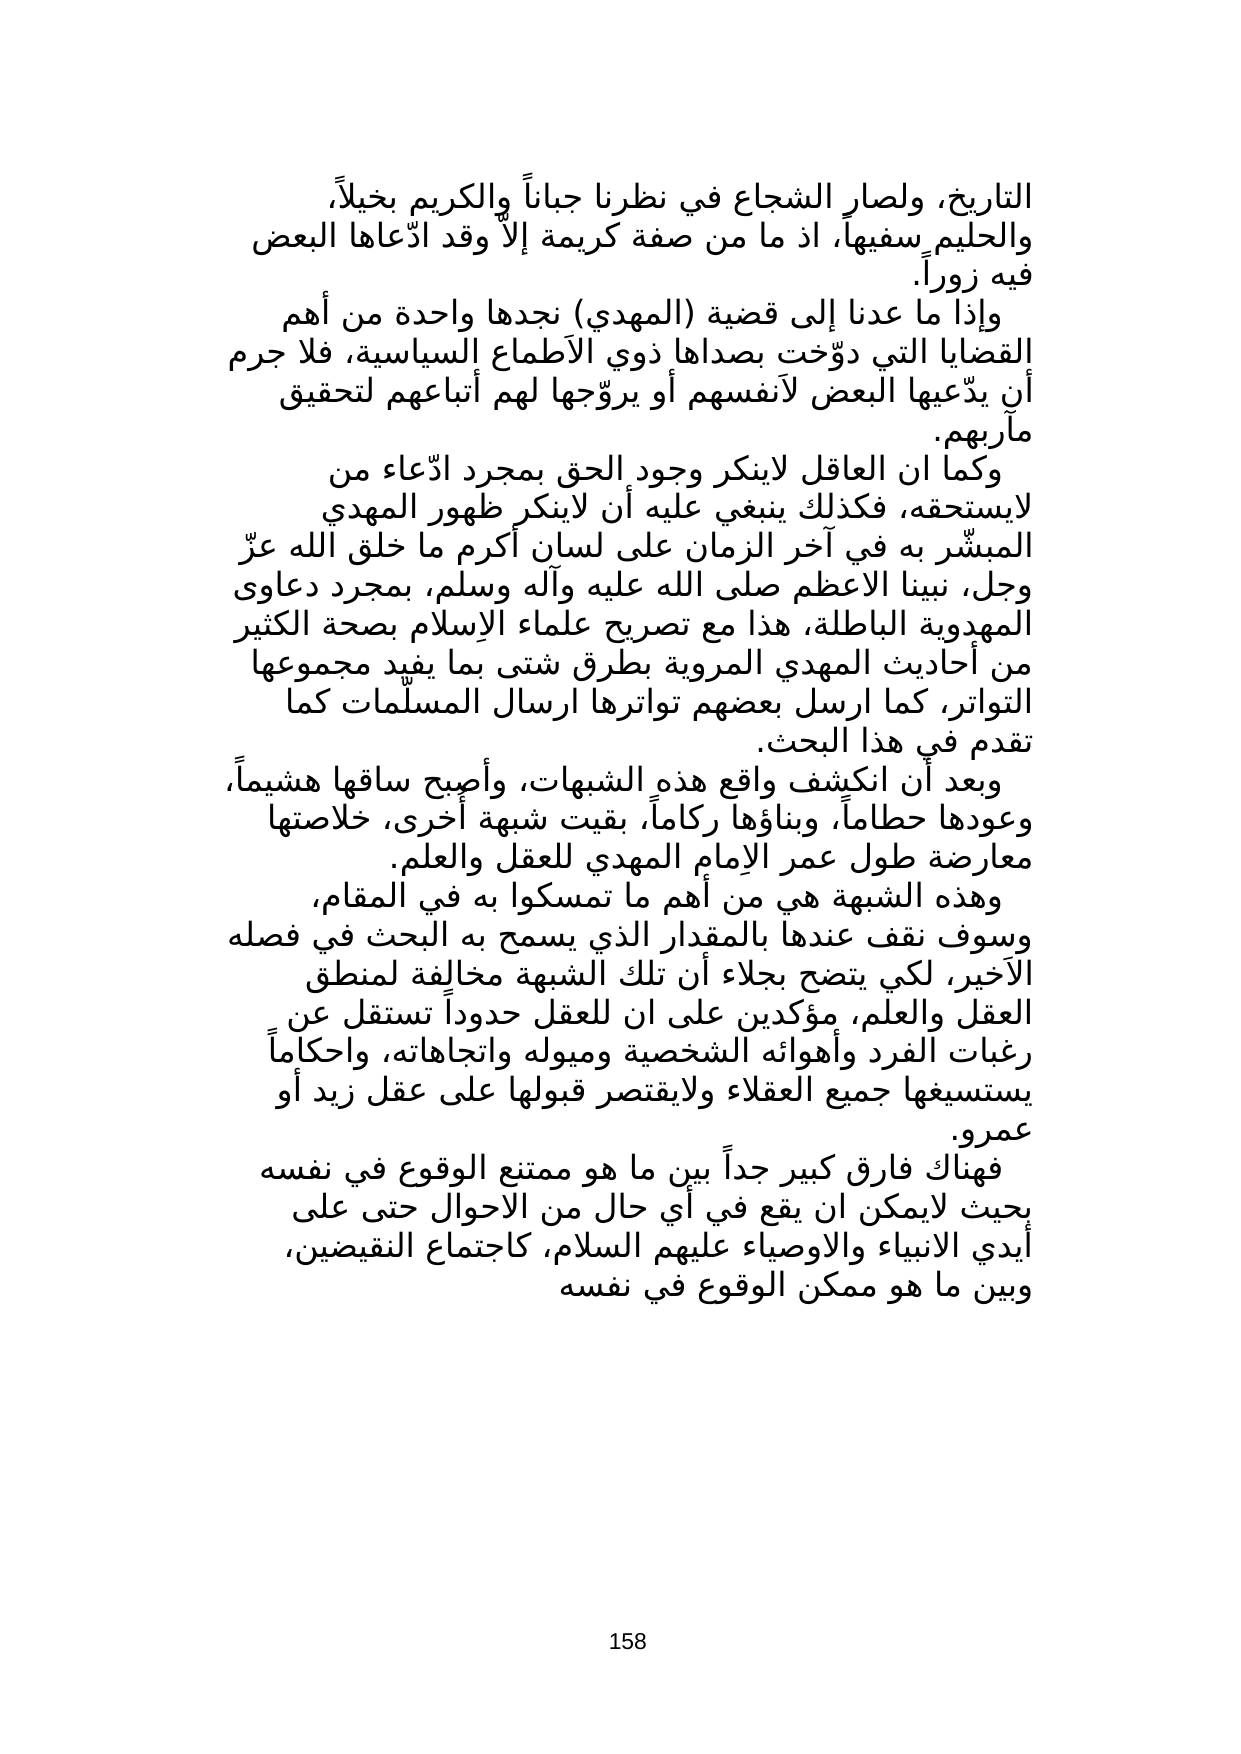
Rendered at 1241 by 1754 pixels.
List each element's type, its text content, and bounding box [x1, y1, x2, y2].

text وبعد أن انكشف واقع هذه الشبهات، وأصبح ساقها هشيماً، وعودها حطاماً، وبناؤها ركاماً، بقيت شبهة أُخرى، خلاصتها معارضة طول عمر الاِمام المهدي للعقل والعلم. [222, 760, 1033, 877]
text التاريخ، ولصار الشجاع في نظرنا جباناً والكريم بخيلاً، والحليم سفيهاً، اذ ما من صفة كريمة إلاّ وقد ادّعاها البعض فيه زوراً. [222, 177, 1033, 294]
text وكما ان العاقل لاينكر وجود الحق بمجرد ادّعاء من لايستحقه، فكذلك ينبغي عليه أن لاينكر ظهور المهدي المبشّر به في آخر الزمان على لسان أكرم ما خلق الله عزّ وجل، نبينا الاعظم صلى الله عليه وآله وسلم، بمجرد دعاوى المهدوية الباطلة، هذا مع تصريح علماء الاِسلام بصحة الكثير من أحاديث المهدي المروية بطرق شتى بما يفيد مجموعها التواتر، كما ارسل بعضهم تواترها ارسال المسلّمات كما تقدم في هذا البحث. [222, 449, 1033, 760]
text وهذه الشبهة هي من أهم ما تمسكوا به في المقام، وسوف نقف عندها بالمقدار الذي يسمح به البحث في فصله الاَخير، لكي يتضح بجلاء أن تلك الشبهة مخالفة لمنطق العقل والعلم، مؤكدين على ان للعقل حدوداً تستقل عن رغبات الفرد وأهوائه الشخصية وميوله واتجاهاته، واحكاماً يستسيغها جميع العقلاء ولايقتصر قبولها على عقل زيد أو عمرو. [222, 877, 1033, 1148]
text وإذا ما عدنا إلى قضية (المهدي) نجدها واحدة من أهم القضايا التي دوّخت بصداها ذوي الاَطماع السياسية، فلا جرم أن يدّعيها البعض لاَنفسهم أو يروّجها لهم أتباعهم لتحقيق مآربهم. [222, 294, 1033, 449]
text فهناك فارق كبير جداً بين ما هو ممتنع الوقوع في نفسه بحيث لايمكن ان يقع في أي حال من الاحوال حتى على أيدي الانبياء والاوصياء عليهم السلام، كاجتماع النقيضين، وبين ما هو ممكن الوقوع في نفسه [222, 1148, 1033, 1304]
